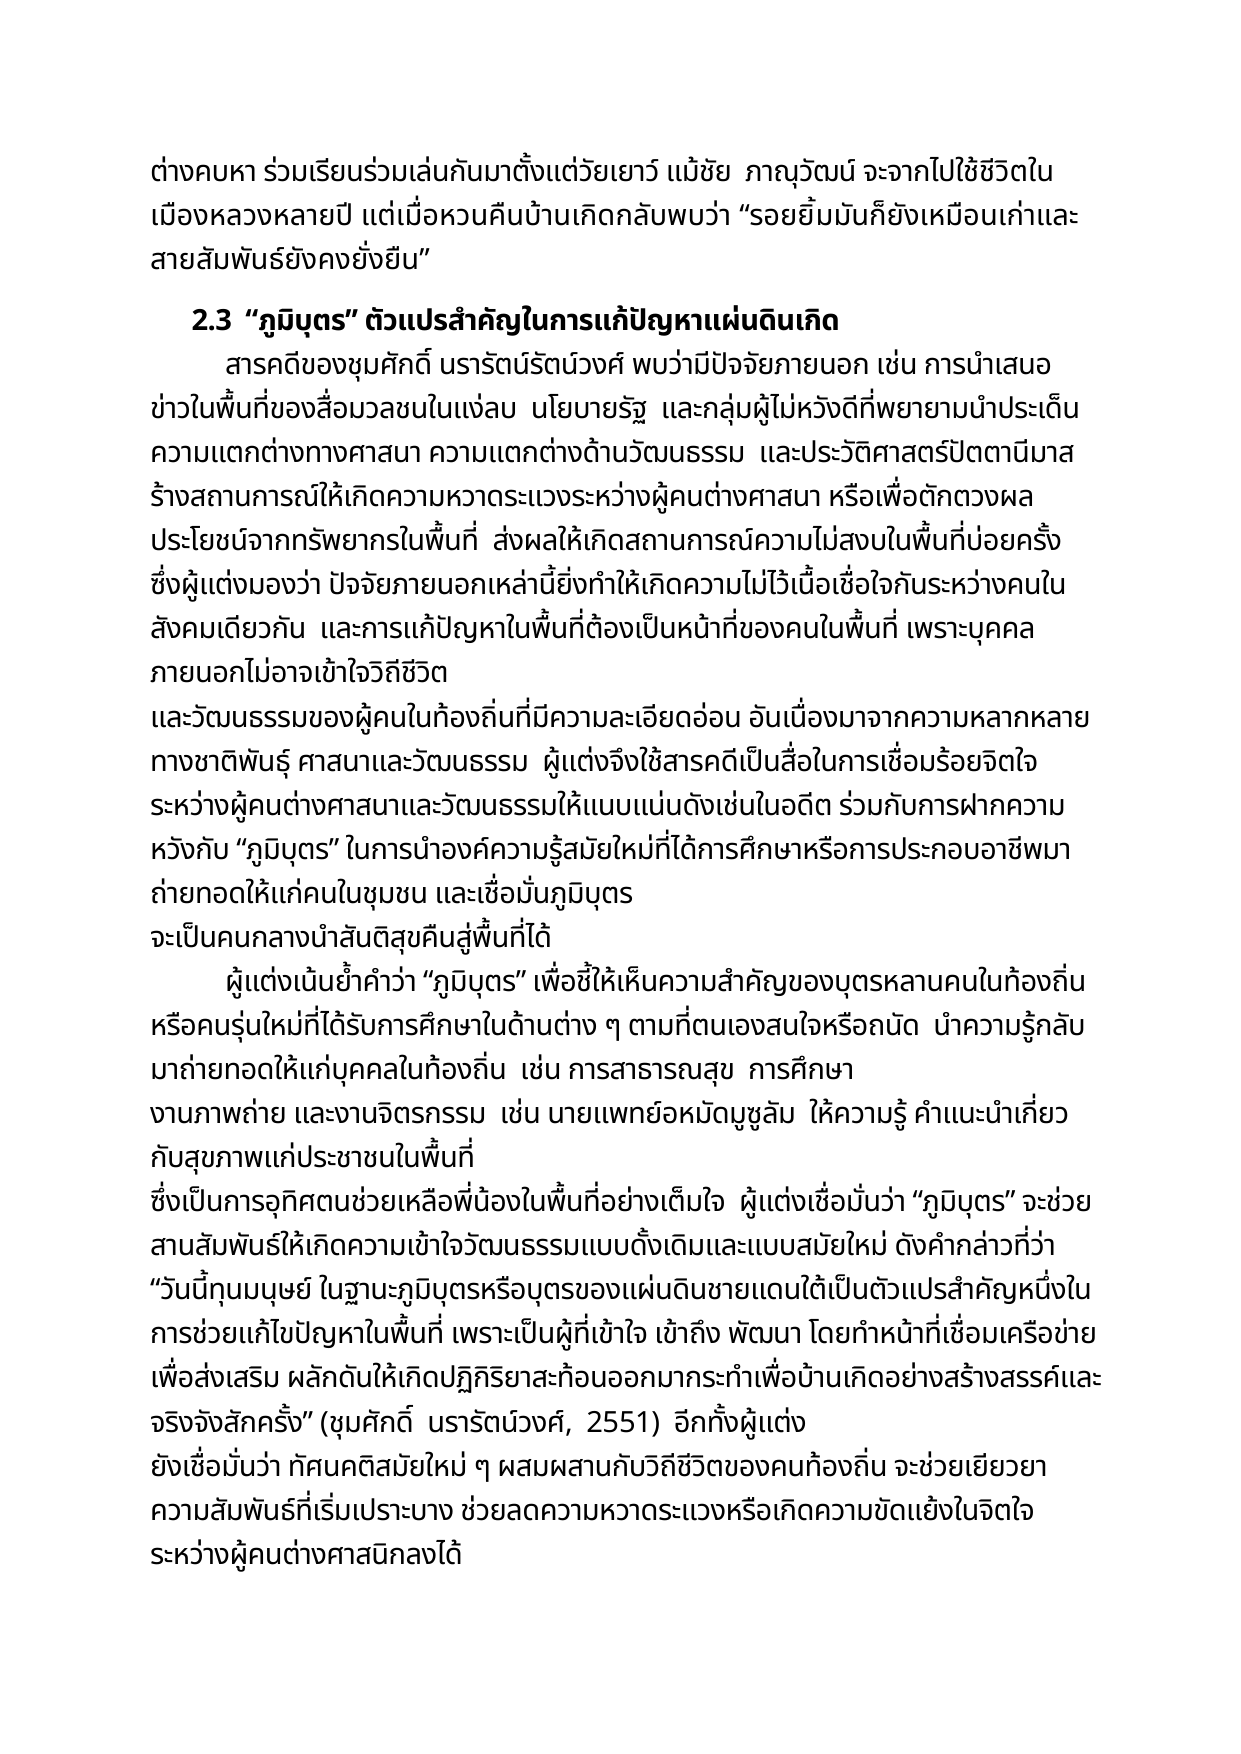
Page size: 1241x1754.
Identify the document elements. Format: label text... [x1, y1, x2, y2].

text 2.3 “ภูมิบุตร” ตัวแปรสำคัญในการแก้ปัญหาแผ่นดินเกิด [191, 299, 1090, 343]
text ผู้แต่งเน้นย้ำคำว่า “ภูมิบุตร” เพื่อชี้ให้เห็นความสำคัญของบุตรหลานคนในท้องถิ่น หรือคนรุ่นใหม่ที่ได้รับการศึกษาในด้านต่าง ๆ ตามที่ตนเองสนใจหรือถนัด นำความรู้กลับมาถ่ายทอดให้แก่บุคคลในท้องถิ่น เช่น การสาธารณสุข การศึกษา งานภาพถ่าย และงานจิตรกรรม เช่น นายแพทย์อหมัดมูซูลัม ให้ความรู้ คำแนะนำเกี่ยวกับสุขภาพแก่ประชาชนในพื้นที่ ซึ่งเป็นการอุทิศตนช่วยเหลือพี่น้องในพื้นที่อย่างเต็มใจ ผู้แต่งเชื่อมั่นว่า “ภูมิบุตร” จะช่วยสานสัมพันธ์ให้เกิดความเข้าใจวัฒนธรรมแบบดั้งเดิมและแบบสมัยใหม่ ดังคำกล่าวที่ว่า “วันนี้ทุนมนุษย์ ในฐานะภูมิบุตรหรือบุตรของแผ่นดินชายแดนใต้เป็นตัวแปรสำคัญหนึ่งในการช่วยแก้ไขปัญหาในพื้นที่ เพราะเป็นผู้ที่เข้าใจ เข้าถึง พัฒนา โดยทำหน้าที่เชื่อมเครือข่าย เพื่อส่งเสริม ผลักดันให้เกิดปฏิกิริยาสะท้อนออกมากระทำเพื่อบ้านเกิดอย่างสร้างสรรค์และจริงจังสักครั้ง” (ชุมศักดิ์ นรารัตน์วงศ์, 2551) อีกทั้งผู้แต่ง ยังเชื่อมั่นว่า ทัศนคติสมัยใหม่ ๆ ผสมผสานกับวิถีชีวิตของคนท้องถิ่น จะช่วยเยียวยาความสัมพันธ์ที่เริ่มเปราะบาง ช่วยลดความหวาดระแวงหรือเกิดความขัดแย้งในจิตใจระหว่างผู้คนต่างศาสนิกลงได้ [150, 960, 1090, 1577]
text สารคดีของชุมศักดิ์ นรารัตน์รัตน์วงศ์ พบว่ามีปัจจัยภายนอก เช่น การนำเสนอข่าวในพื้นที่ของสื่อมวลชนในแง่ลบ นโยบายรัฐ และกลุ่มผู้ไม่หวังดีที่พยายามนำประเด็นความแตกต่างทางศาสนา ความแตกต่างด้านวัฒนธรรม และประวัติศาสตร์ปัตตานีมาสร้างสถานการณ์ให้เกิดความหวาดระแวงระหว่างผู้คนต่างศาสนา หรือเพื่อตักตวงผลประโยชน์จากทรัพยากรในพื้นที่ ส่งผลให้เกิดสถานการณ์ความไม่สงบในพื้นที่บ่อยครั้ง ซึ่งผู้แต่งมองว่า ปัจจัยภายนอกเหล่านี้ยิ่งทำให้เกิดความไม่ไว้เนื้อเชื่อใจกันระหว่างคนในสังคมเดียวกัน และการแก้ปัญหาในพื้นที่ต้องเป็นหน้าที่ของคนในพื้นที่ เพราะบุคคลภายนอกไม่อาจเข้าใจวิถีชีวิต และวัฒนธรรมของผู้คนในท้องถิ่นที่มีความละเอียดอ่อน อันเนื่องมาจากความหลากหลายทางชาติพันธุ์ ศาสนาและวัฒนธรรม ผู้แต่งจึงใช้สารคดีเป็นสื่อในการเชื่อมร้อยจิตใจระหว่างผู้คนต่างศาสนาและวัฒนธรรมให้แนบแน่นดังเช่นในอดีต ร่วมกับการฝากความหวังกับ “ภูมิบุตร” ในการนำองค์ความรู้สมัยใหม่ที่ได้การศึกษาหรือการประกอบอาชีพมาถ่ายทอดให้แก่คนในชุมชน และเชื่อมั่นภูมิบุตร จะเป็นคนกลางนำสันติสุขคืนสู่พื้นที่ได้ [150, 343, 1090, 960]
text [150, 150, 1090, 282]
